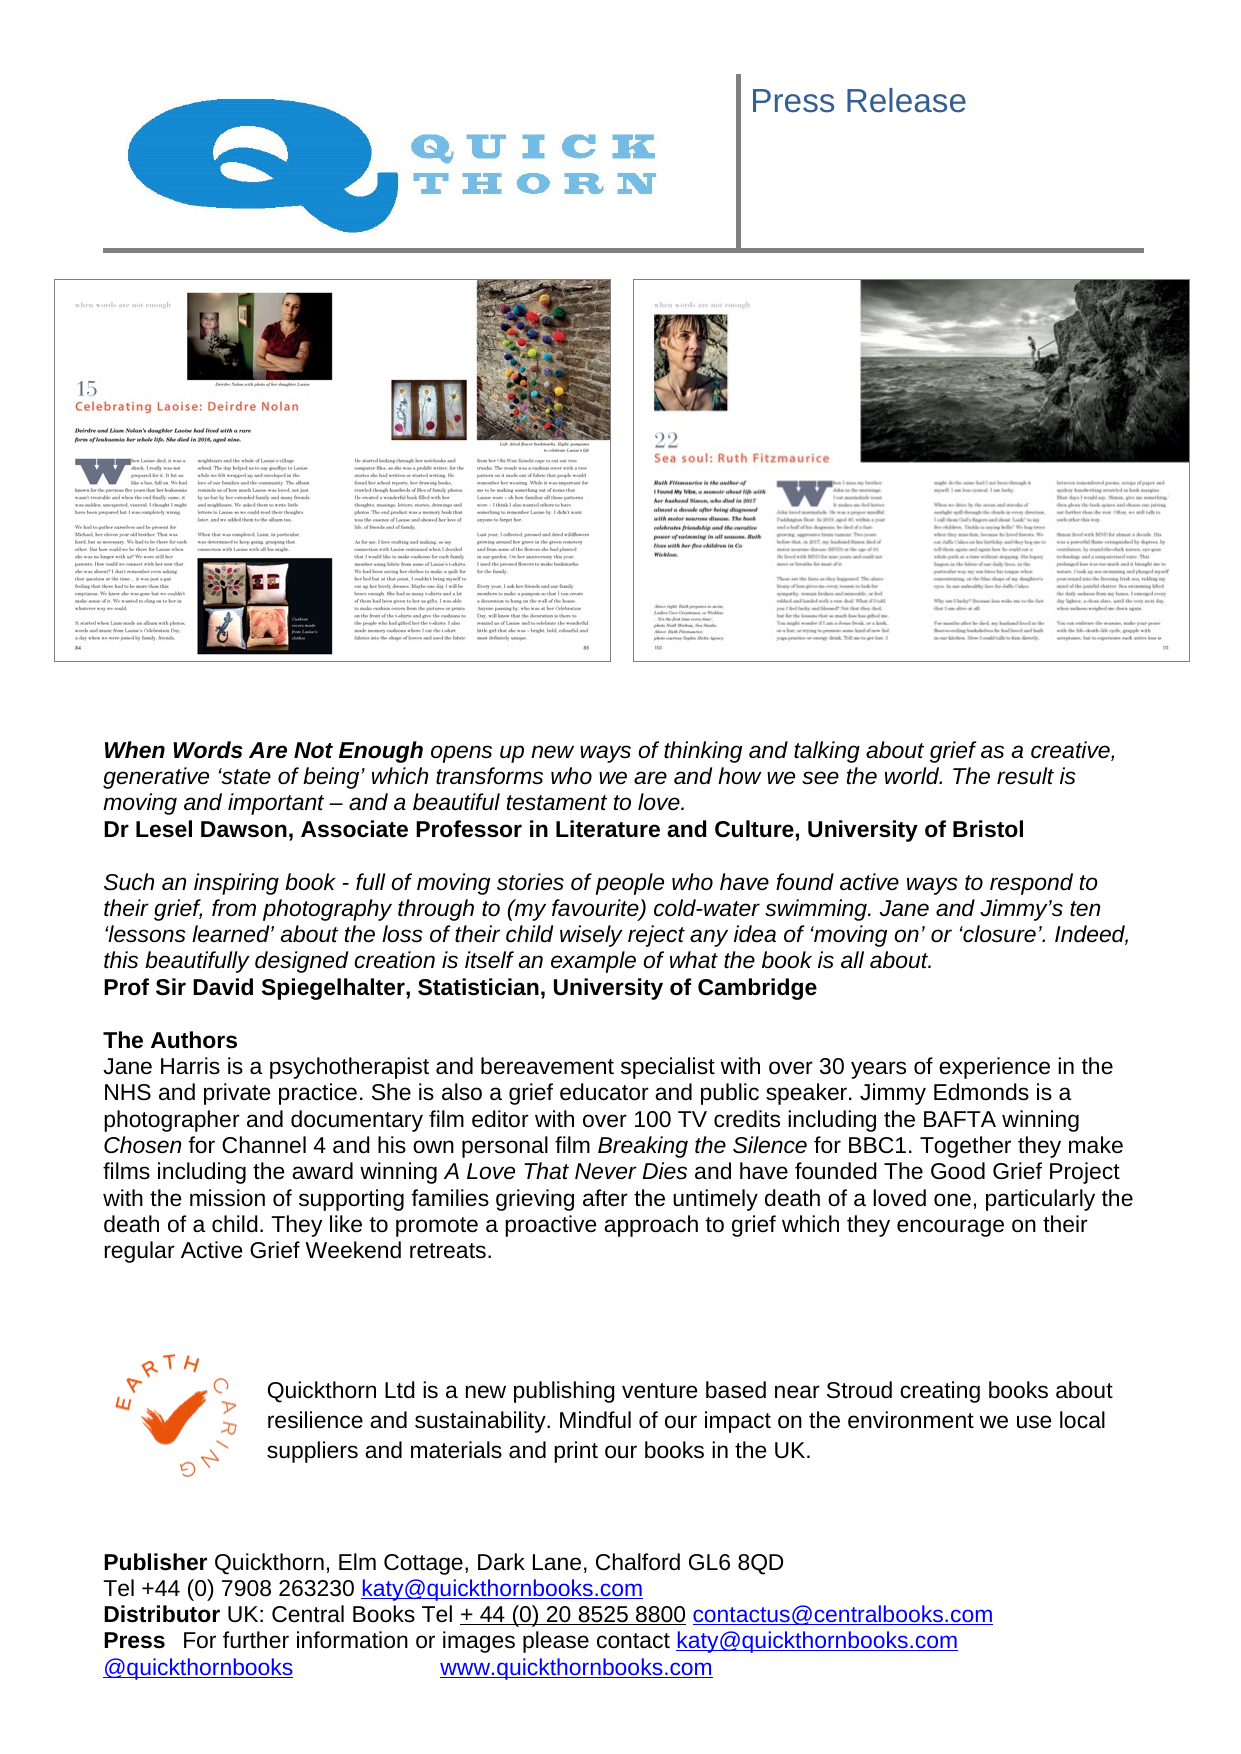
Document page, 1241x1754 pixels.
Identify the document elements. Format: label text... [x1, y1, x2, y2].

text The Authors [103, 1027, 1144, 1053]
text Dr Lesel Dawson, Associate Professor in Literature and Culture, University of Bristol [103, 816, 1144, 842]
text When Words Are Not Enough opens up new ways of thinking and talking about grief as a creative, generative ‘state of being’ which transforms who we are and how we see the world. The result is moving and important – and a beautiful testament to love. [103, 737, 1144, 816]
picture [55, 280, 610, 661]
text Such an inspiring book - full of moving stories of people who have found active ways to respond to their grief, from photography through to (my favourite) cold-water swimming. Jane and Jimmy’s ten ‘lessons learned’ about the loss of their child wisely reject any idea of ‘moving on’ or ‘closure’. Indeed, this beautifully designed creation is itself an example of what the book is all about. [103, 868, 1144, 974]
text Quickthorn Ltd is a new publishing venture based near Stroud creating books about resilience and sustainability. Mindful of our impact on the environment we use local suppliers and materials and print our books in the UK. [248, 1377, 1144, 1464]
text Prof Sir David Spiegelhalter, Statistician, University of Cambridge [103, 974, 1144, 1000]
picture [634, 280, 1189, 661]
text Jane Harris is a psychotherapist and bereavement specialist with over 30 years of experience in the NHS and private practice. She is also a grief educator and public speaker. Jimmy Edmonds is a photographer and documentary film editor with over 100 TV credits including the BAFTA winning Chosen for Channel 4 and his own personal film Breaking the Silence for BBC1. Together they make films including the award winning A Love That Never Dies and have founded The Good Grief Project with the mission of supporting families grieving after the untimely death of a loved one, particularly the death of a child. They like to promote a proactive approach to grief which they encourage on their regular Active Grief Weekend retreats. [103, 1053, 1144, 1264]
picture [104, 1343, 248, 1488]
picture [115, 81, 727, 241]
